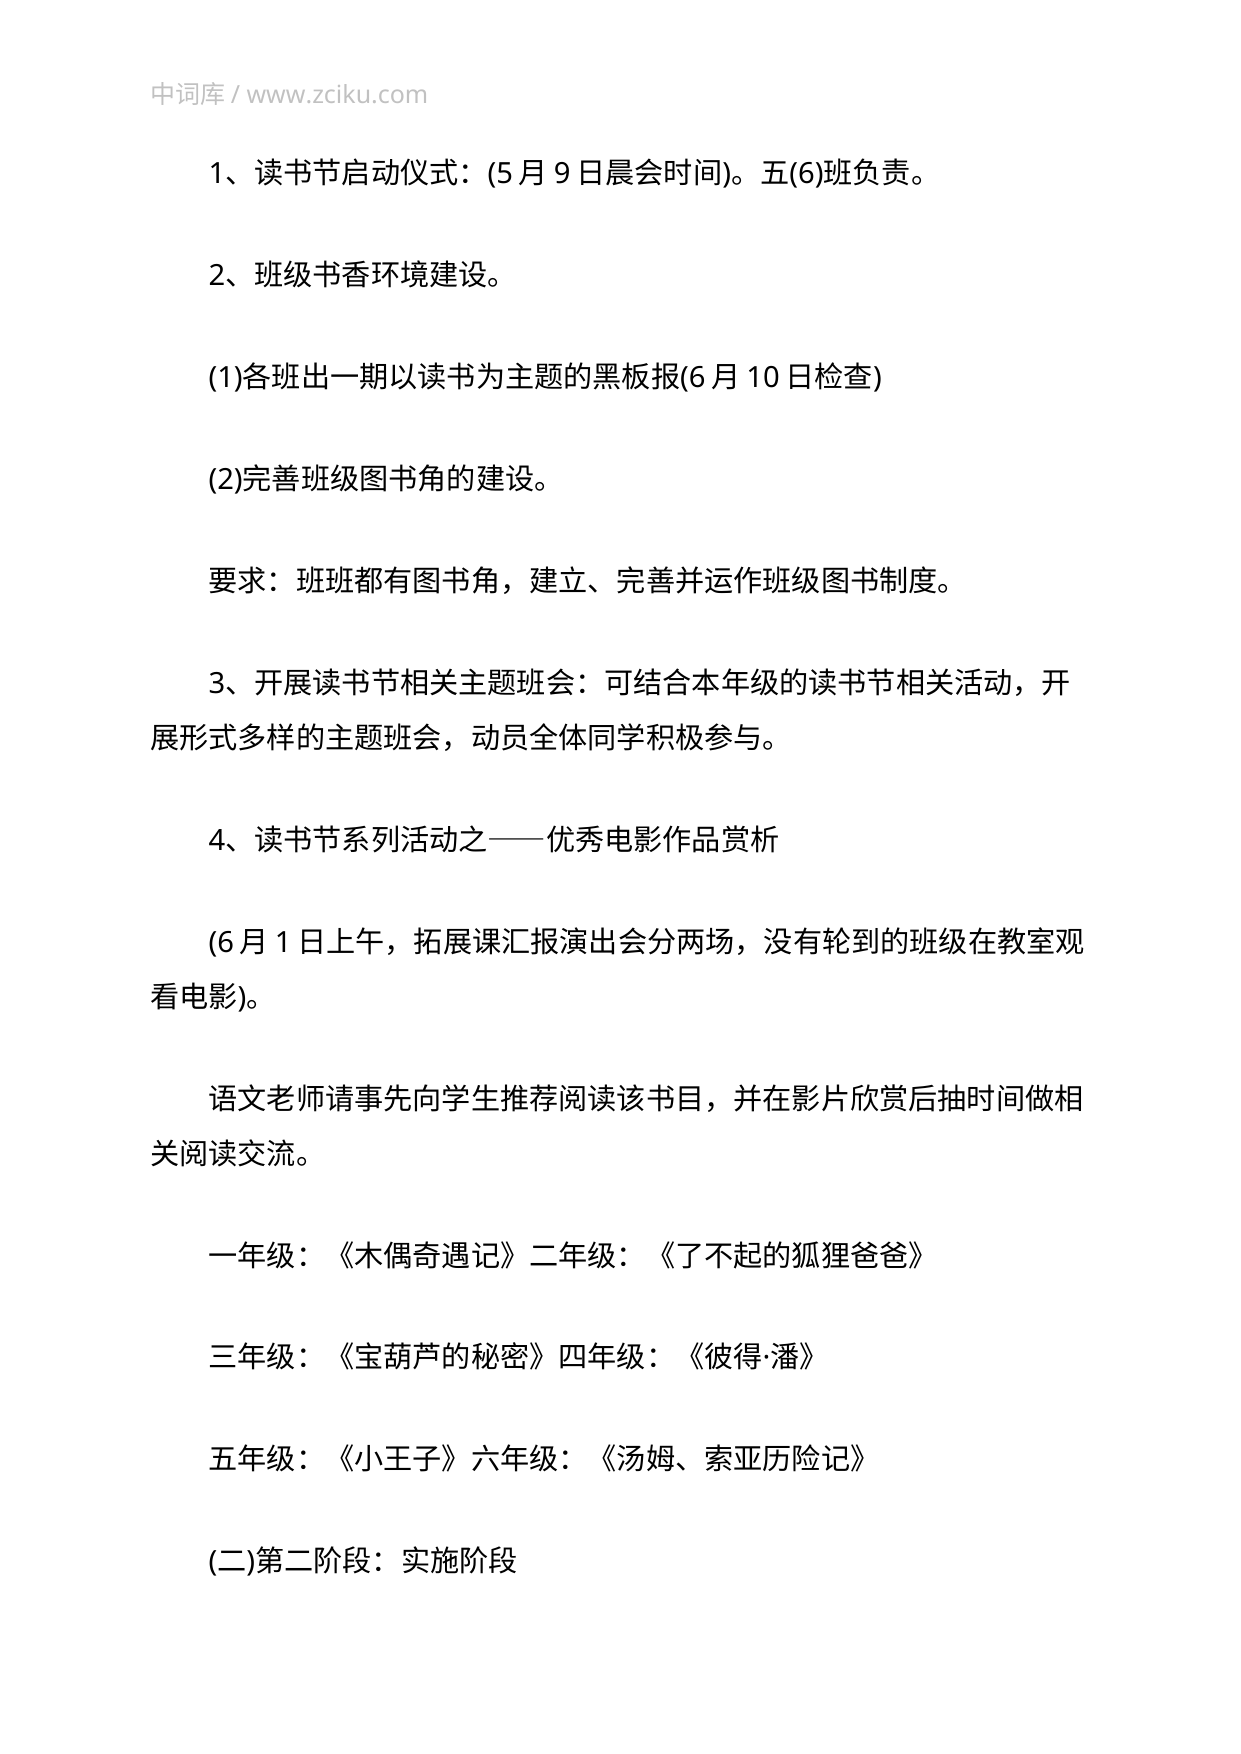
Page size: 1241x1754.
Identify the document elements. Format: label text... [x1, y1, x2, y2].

text 4、读书节系列活动之——优秀电影作品赏析 [150, 816, 1090, 859]
text 五年级：《小王子》六年级：《汤姆、索亚历险记》 [150, 1436, 1090, 1478]
text 三年级：《宝葫芦的秘密》四年级：《彼得·潘》 [150, 1334, 1090, 1376]
text 语文老师请事先向学生推荐阅读该书目，并在影片欣赏后抽时间做相关阅读交流。 [150, 1075, 1090, 1173]
text (1)各班出一期以读书为主题的黑板报(6月10日检查) [150, 354, 1090, 396]
text 要求：班班都有图书角，建立、完善并运作班级图书制度。 [150, 558, 1090, 600]
text (2)完善班级图书角的建设。 [150, 456, 1090, 498]
text 一年级：《木偶奇遇记》二年级：《了不起的狐狸爸爸》 [150, 1232, 1090, 1274]
text 2、班级书香环境建设。 [150, 252, 1090, 294]
text 1、读书节启动仪式：(5月9日晨会时间)。五(6)班负责。 [150, 150, 1090, 192]
text (二)第二阶段：实施阶段 [150, 1538, 1090, 1580]
text 3、开展读书节相关主题班会：可结合本年级的读书节相关活动，开展形式多样的主题班会，动员全体同学积极参与。 [150, 660, 1090, 757]
text (6月1日上午，拓展课汇报演出会分两场，没有轮到的班级在教室观看电影)。 [150, 918, 1090, 1016]
